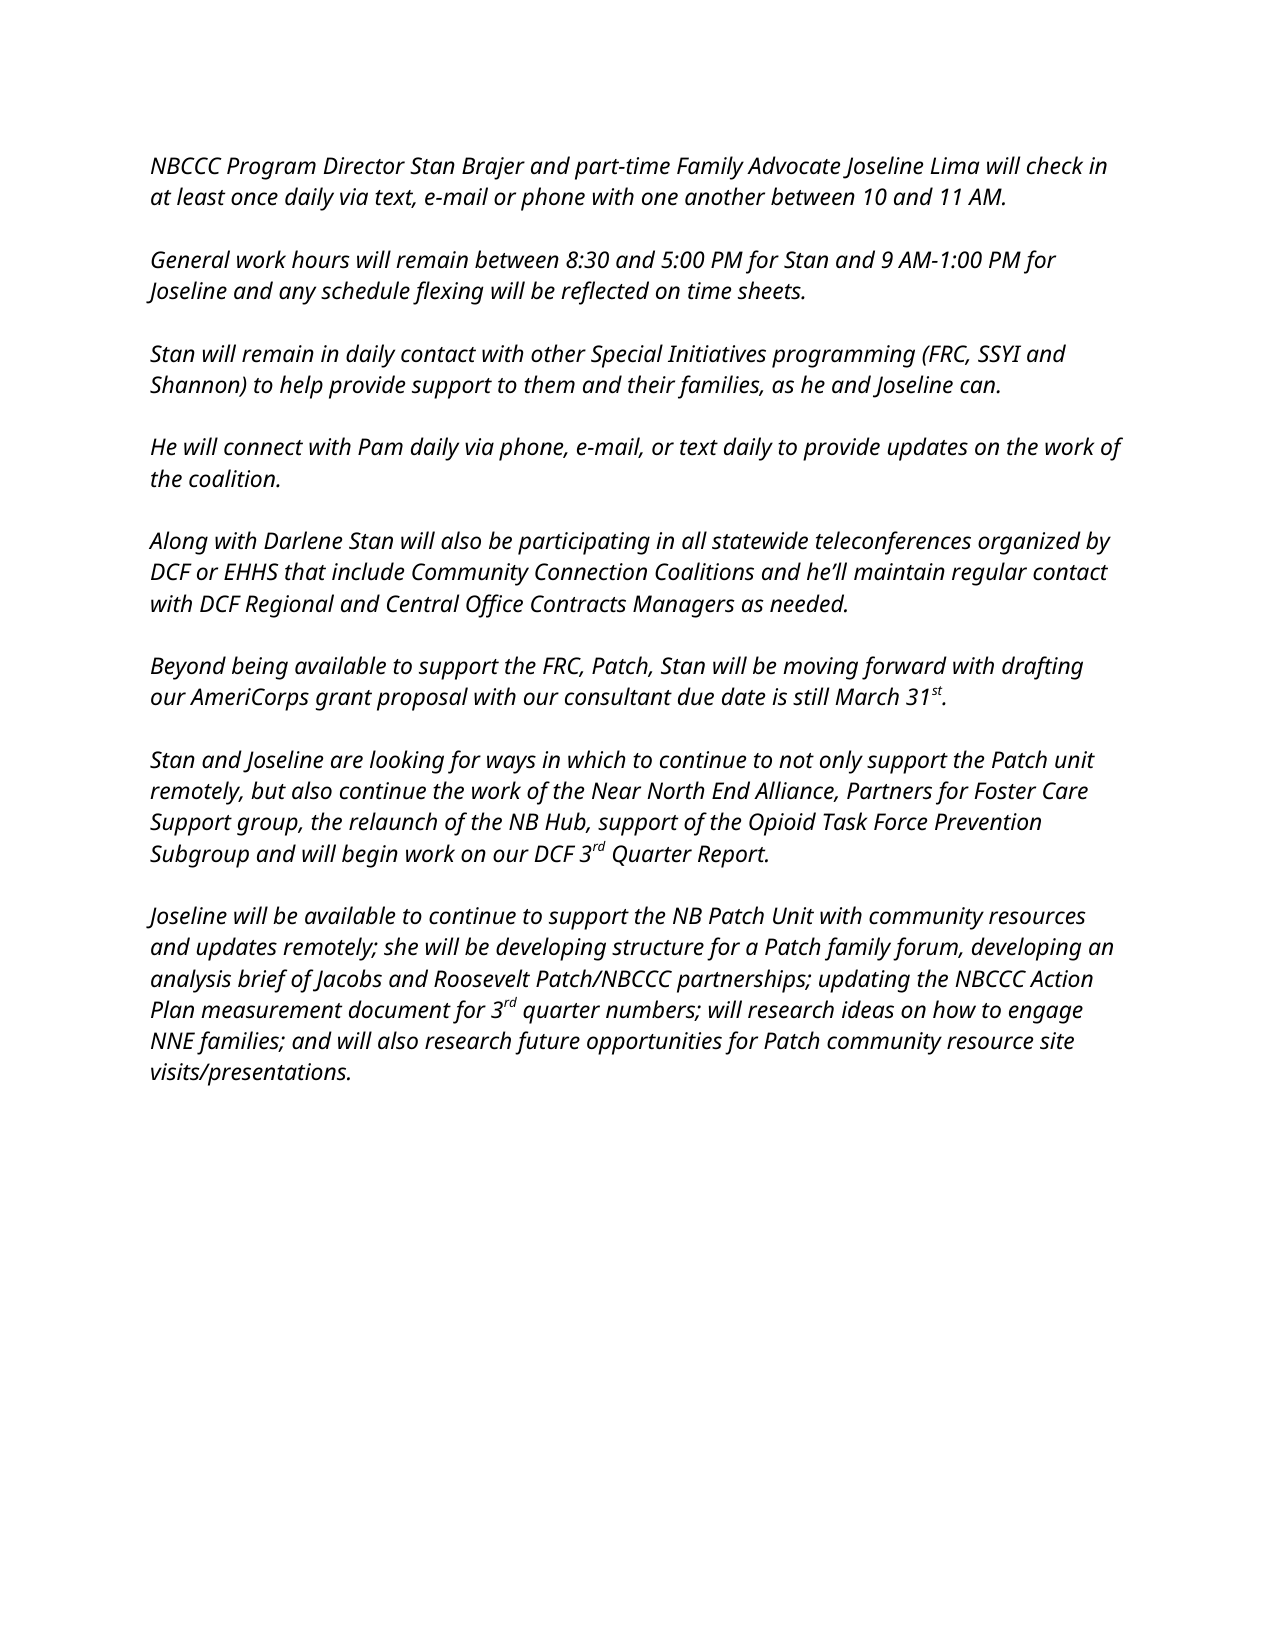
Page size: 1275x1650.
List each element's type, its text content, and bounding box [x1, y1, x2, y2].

text Beyond being available to support the FRC, Patch, Stan will be moving forward with drafting our AmeriCorps grant proposal with our consultant due date is still March 31st. [150, 650, 1125, 712]
text He will connect with Pam daily via phone, e-mail, or text daily to provide updates on the work of the coalition. [150, 431, 1125, 494]
text Along with Darlene Stan will also be participating in all statewide teleconferences organized by DCF or EHHS that include Community Connection Coalitions and he’ll maintain regular contact with DCF Regional and Central Office Contracts Managers as needed. [150, 525, 1125, 619]
text Stan and Joseline are looking for ways in which to continue to not only support the Patch unit remotely, but also continue the work of the Near North End Alliance, Partners for Foster Care Support group, the relaunch of the NB Hub, support of the Opioid Task Force Prevention Subgroup and will begin work on our DCF 3rd Quarter Report. [150, 744, 1125, 869]
text General work hours will remain between 8:30 and 5:00 PM for Stan and 9 AM-1:00 PM for Joseline and any schedule flexing will be reflected on time sheets. [150, 244, 1125, 306]
text NBCCC Program Director Stan Brajer and part-time Family Advocate Joseline Lima will check in at least once daily via text, e-mail or phone with one another between 10 and 11 AM. [150, 150, 1125, 212]
text Joseline will be available to continue to support the NB Patch Unit with community resources and updates remotely; she will be developing structure for a Patch family forum, developing an analysis brief of Jacobs and Roosevelt Patch/NBCCC partnerships; updating the NBCCC Action Plan measurement document for 3rd quarter numbers; will research ideas on how to engage NNE families; and will also research future opportunities for Patch community resource site visits/presentations. [150, 900, 1125, 1087]
text Stan will remain in daily contact with other Special Initiatives programming (FRC, SSYI and Shannon) to help provide support to them and their families, as he and Joseline can. [150, 337, 1125, 400]
